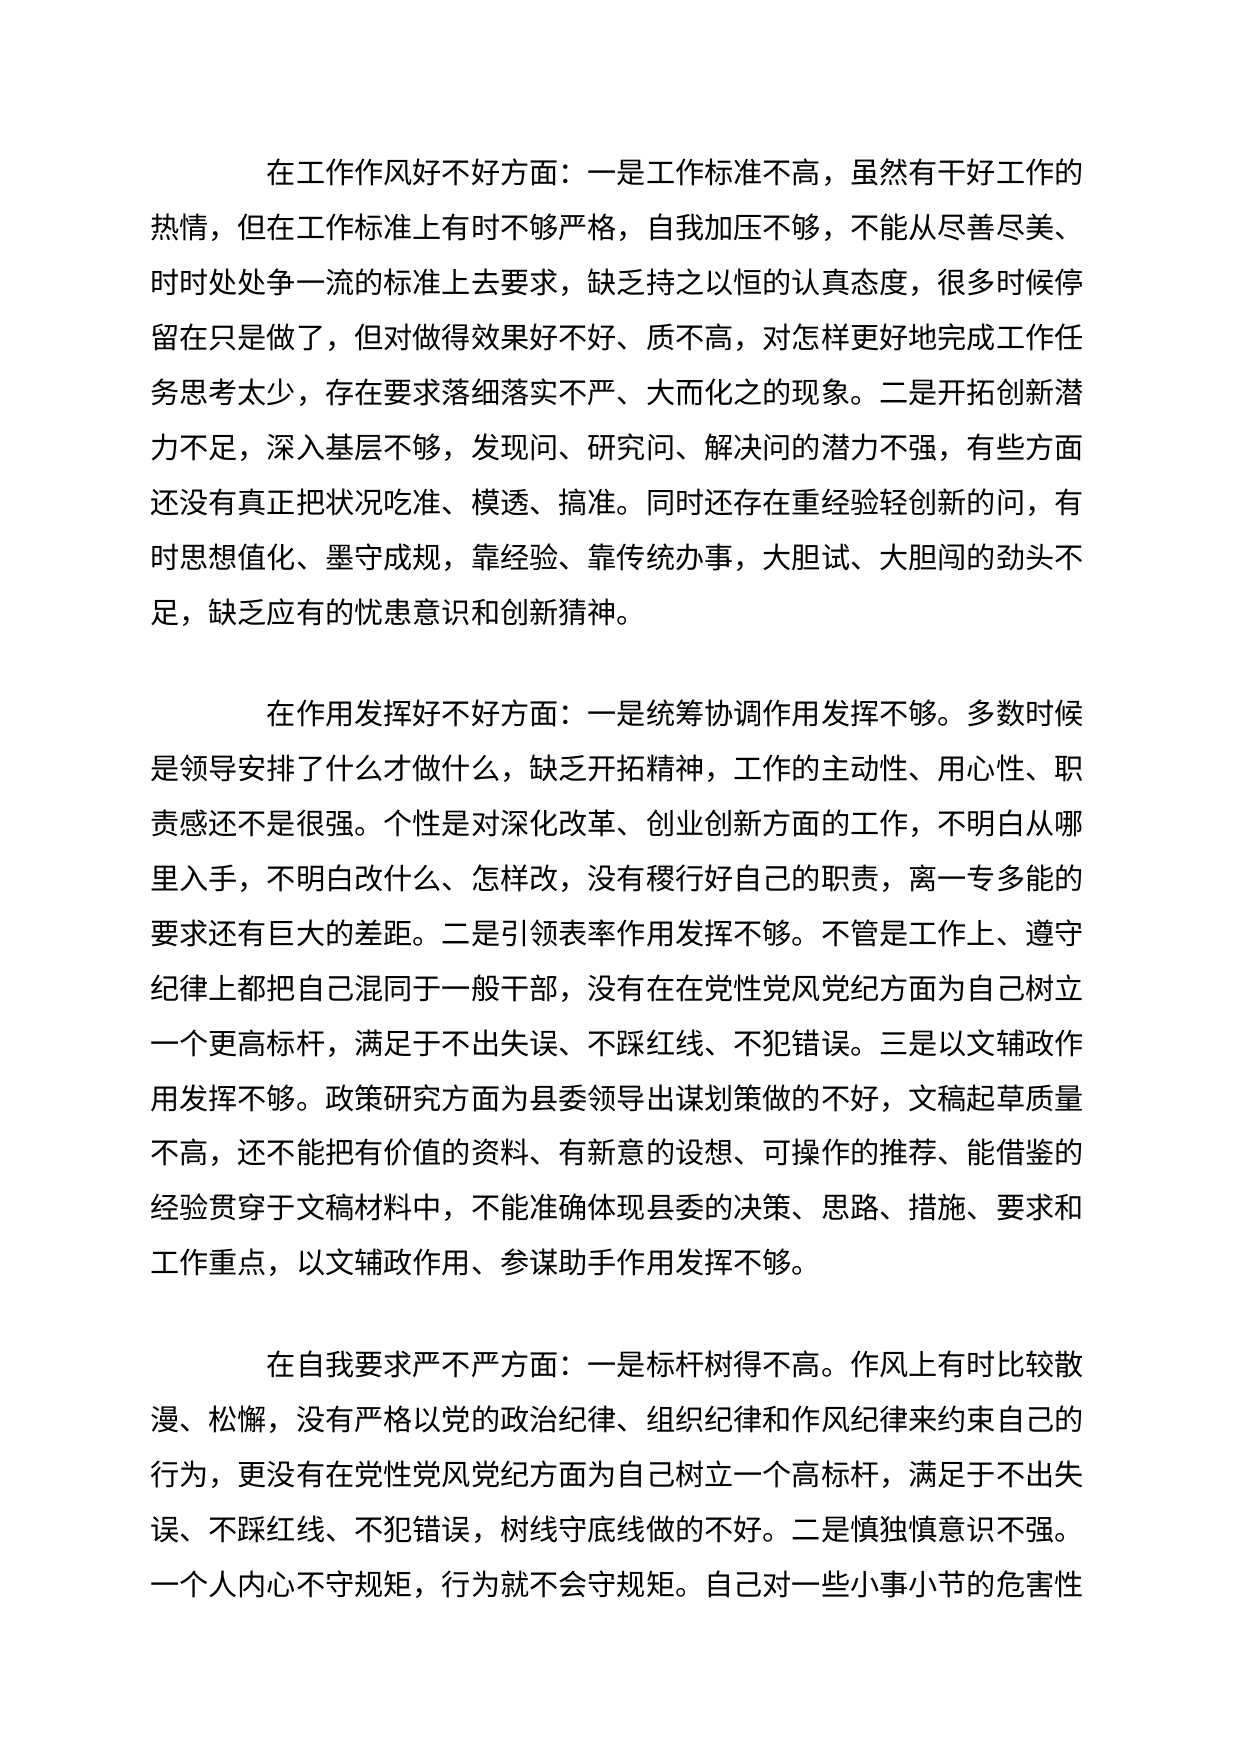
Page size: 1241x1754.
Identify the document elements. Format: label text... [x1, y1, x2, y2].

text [150, 1342, 1090, 1603]
text 在作用发挥好不好方面：一是统筹协调作用发挥不够。多数时候是领导安排了什么才做什么，缺乏开拓精神，工作的主动性、用心性、职责感还不是很强。个性是对深化改革、创业创新方面的工作，不明白从哪里入手，不明白改什么、怎样改，没有稷行好自己的职责，离一专多能的要求还有巨大的差距。二是引领表率作用发挥不够。不管是工作上、遵守纪律上都把自己混同于一般干部，没有在在党性党风党纪方面为自己树立一个更高标杆，满足于不出失误、不踩红线、不犯错误。三是以文辅政作用发挥不够。政策研究方面为县委领导出谋划策做的不好，文稿起草质量不高，还不能把有价值的资料、有新意的设想、可操作的推荐、能借鉴的经验贯穿于文稿材料中，不能准确体现县委的决策、思路、措施、要求和工作重点，以文辅政作用、参谋助手作用发挥不够。 [150, 691, 1090, 1282]
text 在工作作风好不好方面：一是工作标准不高，虽然有干好工作的热情，但在工作标准上有时不够严格，自我加压不够，不能从尽善尽美、时时处处争一流的标准上去要求，缺乏持之以恒的认真态度，很多时候停留在只是做了，但对做得效果好不好、质不高，对怎样更好地完成工作任务思考太少，存在要求落细落实不严、大而化之的现象。二是开拓创新潜力不足，深入基层不够，发现问、研究问、解决问的潜力不强，有些方面还没有真正把状况吃准、模透、搞准。同时还存在重经验轻创新的问，有时思想值化、墨守成规，靠经验、靠传统办事，大胆试、大胆闯的劲头不足，缺乏应有的忧患意识和创新猜神。 [150, 150, 1090, 631]
